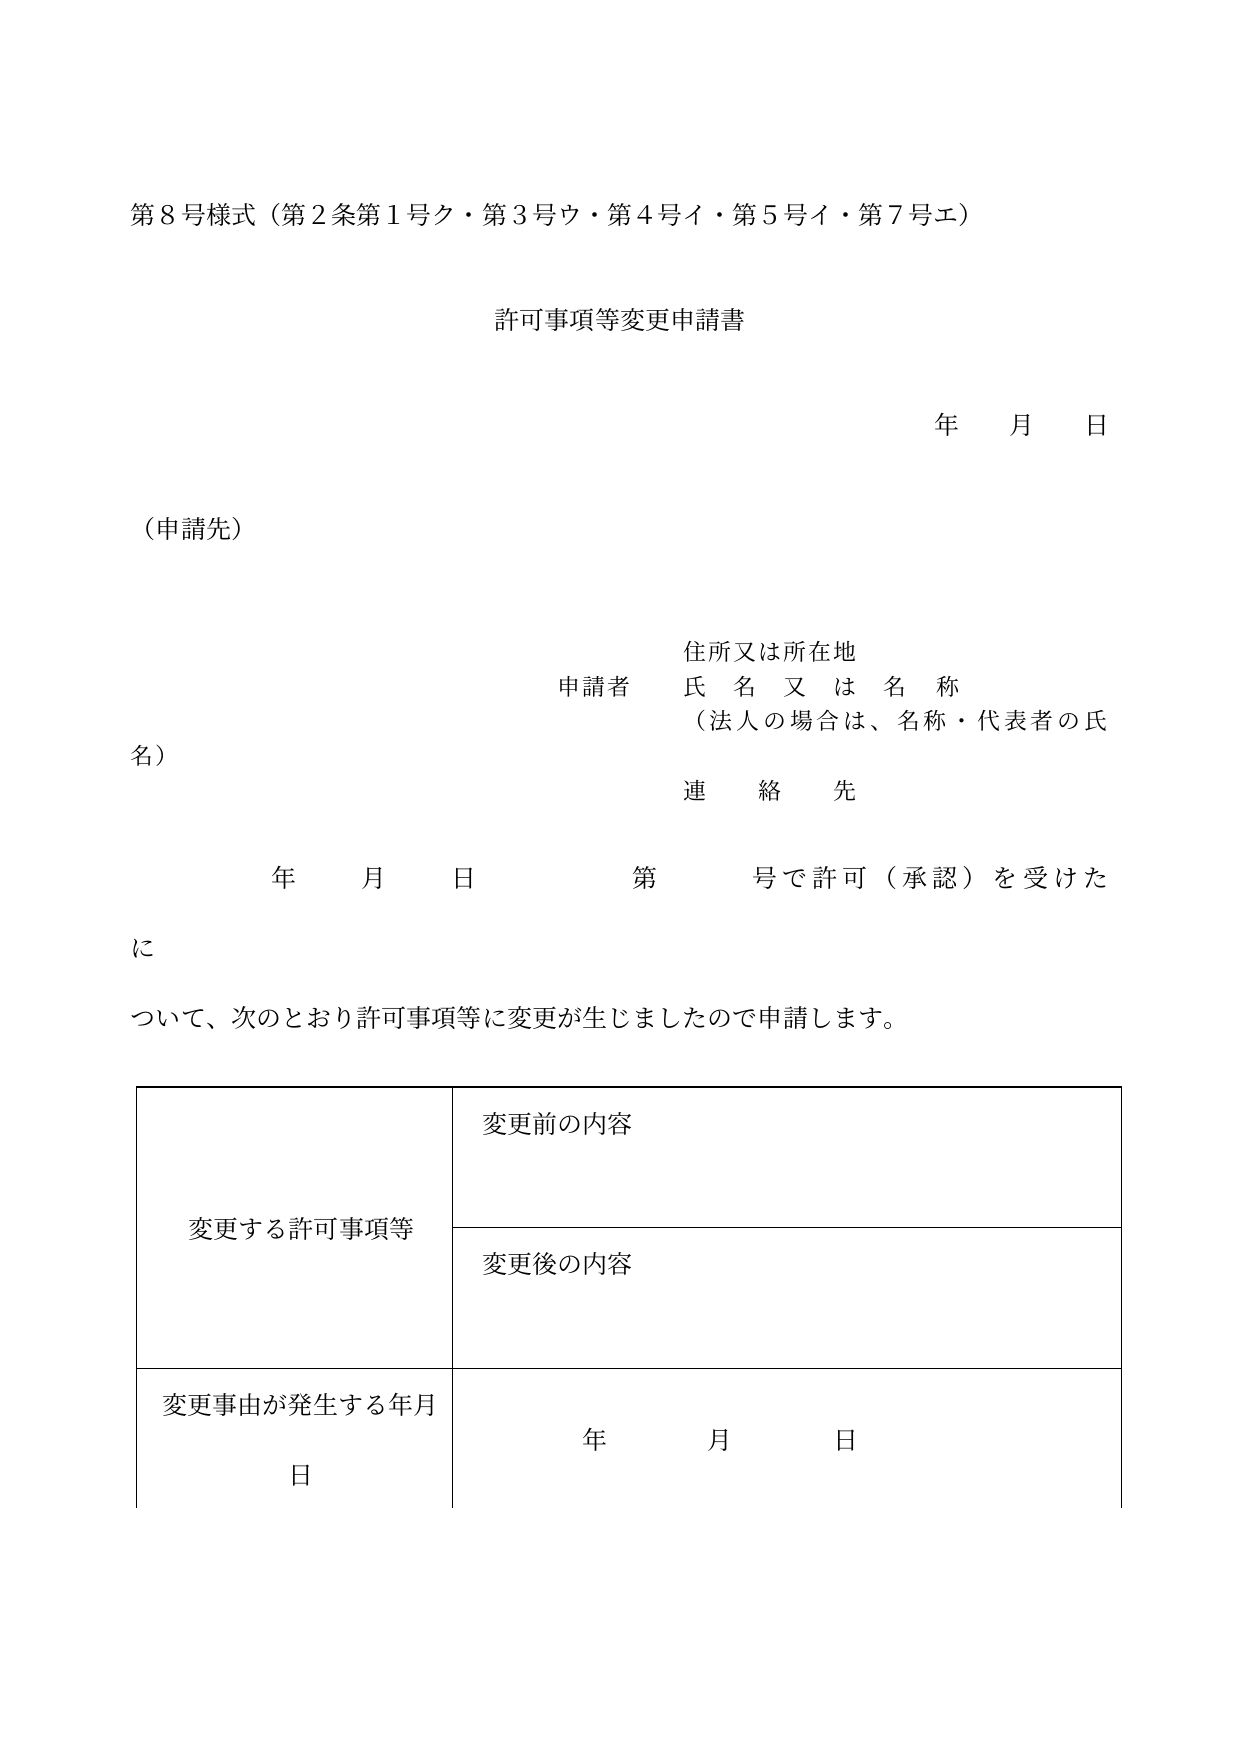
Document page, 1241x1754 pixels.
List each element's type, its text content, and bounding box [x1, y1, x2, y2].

text 連 絡 先 [131, 772, 1109, 807]
table_cell 年 月 日 [453, 1369, 1121, 1508]
text （法人の場合は、名称・代表者の氏名） [131, 702, 1109, 772]
text 年 月 日 [131, 388, 1109, 458]
table_header 変更する許可事項等 [137, 1088, 452, 1368]
table_header 変更前の内容 [453, 1088, 1121, 1227]
text 住所又は所在地 [131, 633, 1109, 668]
table_cell 変更後の内容 [453, 1228, 1121, 1368]
text 年 月 日 第 号で許可（承認）を受けた に [131, 842, 1109, 982]
text 許可事項等変更申請書 [131, 284, 1109, 353]
text （申請先） [131, 493, 1109, 563]
text ついて、次のとおり許可事項等に変更が生じましたので申請します。 [131, 982, 1109, 1051]
table_cell 変更事由が発生する年月日 [137, 1369, 452, 1508]
text 第８号様式（第２条第１号ク・第３号ウ・第４号イ・第５号イ・第７号エ） [131, 179, 1109, 249]
text 申請者 氏名又は名称 [131, 668, 1109, 702]
